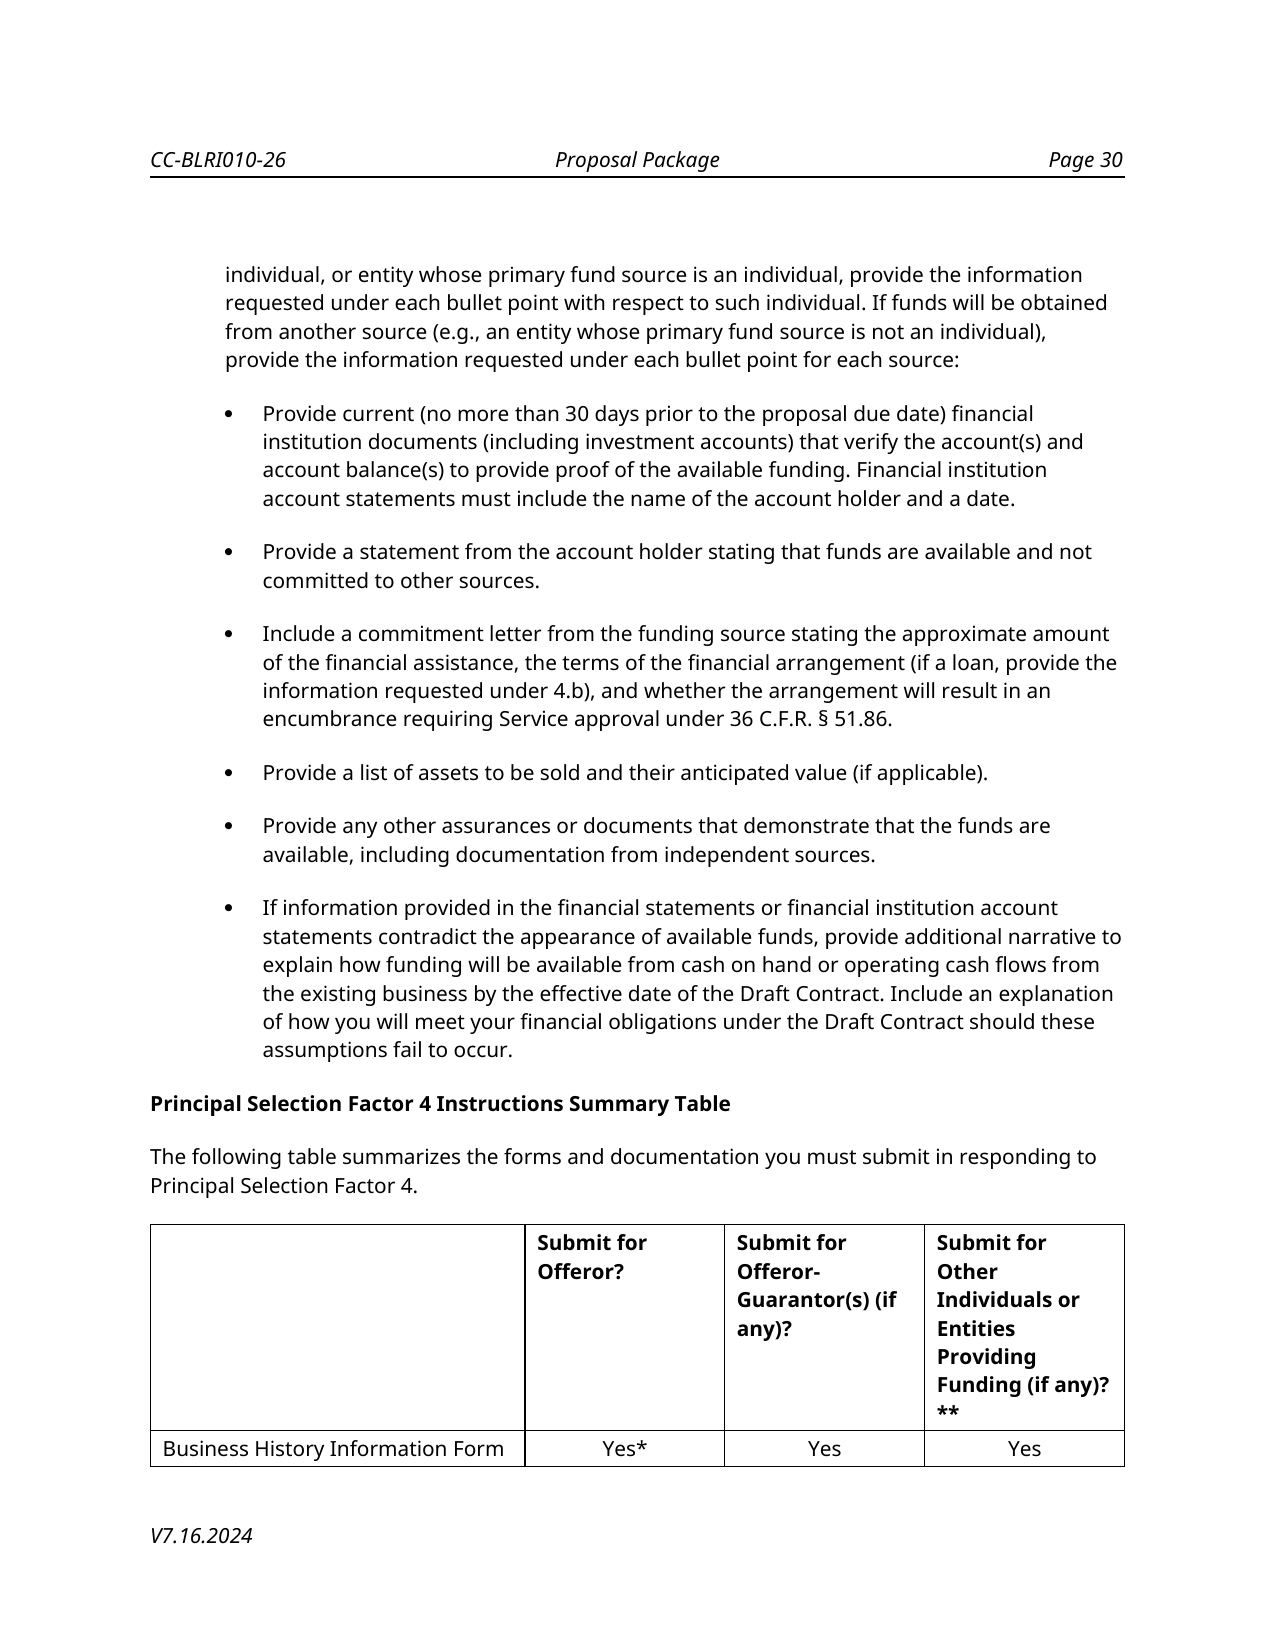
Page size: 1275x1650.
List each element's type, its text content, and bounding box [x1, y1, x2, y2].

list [187, 260, 1125, 374]
table_header [151, 1225, 524, 1430]
table_header Submit for Offeror-Guarantor(s) (if any)? [725, 1225, 924, 1430]
list If information provided in the financial statements or financial institution account statements contradict the appearance of available funds, provide additional narrative to explain how funding will be available from cash on hand or operating cash flows from the existing business by the effective date of the Draft Contract. Include an explanation of how you will meet your financial obligations under the Draft Contract should these assumptions fail to occur. [225, 893, 1125, 1064]
table_cell Yes [725, 1431, 924, 1466]
table_cell Business History Information Form [151, 1431, 524, 1466]
list Provide a list of assets to be sold and their anticipated value (if applicable). [225, 758, 1125, 786]
list Provide any other assurances or documents that demonstrate that the funds are available, including documentation from independent sources. [225, 811, 1125, 868]
table_cell Yes* [526, 1431, 724, 1466]
list Principal Selection Factor 4 Instructions Summary Table [150, 1089, 1125, 1117]
list The following table summarizes the forms and documentation you must submit in responding to Principal Selection Factor 4. [150, 1142, 1125, 1199]
table_header Submit for Other Individuals or Entities Providing Funding (if any)?** [925, 1225, 1124, 1430]
table_cell Yes [925, 1431, 1124, 1466]
list Provide a statement from the account holder stating that funds are available and not committed to other sources. [225, 537, 1125, 594]
table_header Submit for Offeror? [526, 1225, 724, 1430]
list Provide current (no more than 30 days prior to the proposal due date) financial institution documents (including investment accounts) that verify the account(s) and account balance(s) to provide proof of the available funding. Financial institution account statements must include the name of the account holder and a date. [225, 399, 1125, 512]
text Include a commitment letter from the funding source stating the approximate amount of the financial assistance, the terms of the financial arrangement (if a loan, provide the information requested under 4.b), and whether the arrangement will result in an encumbrance requiring Service approval under 36 C.F.R. § 51.86. [225, 619, 1125, 733]
